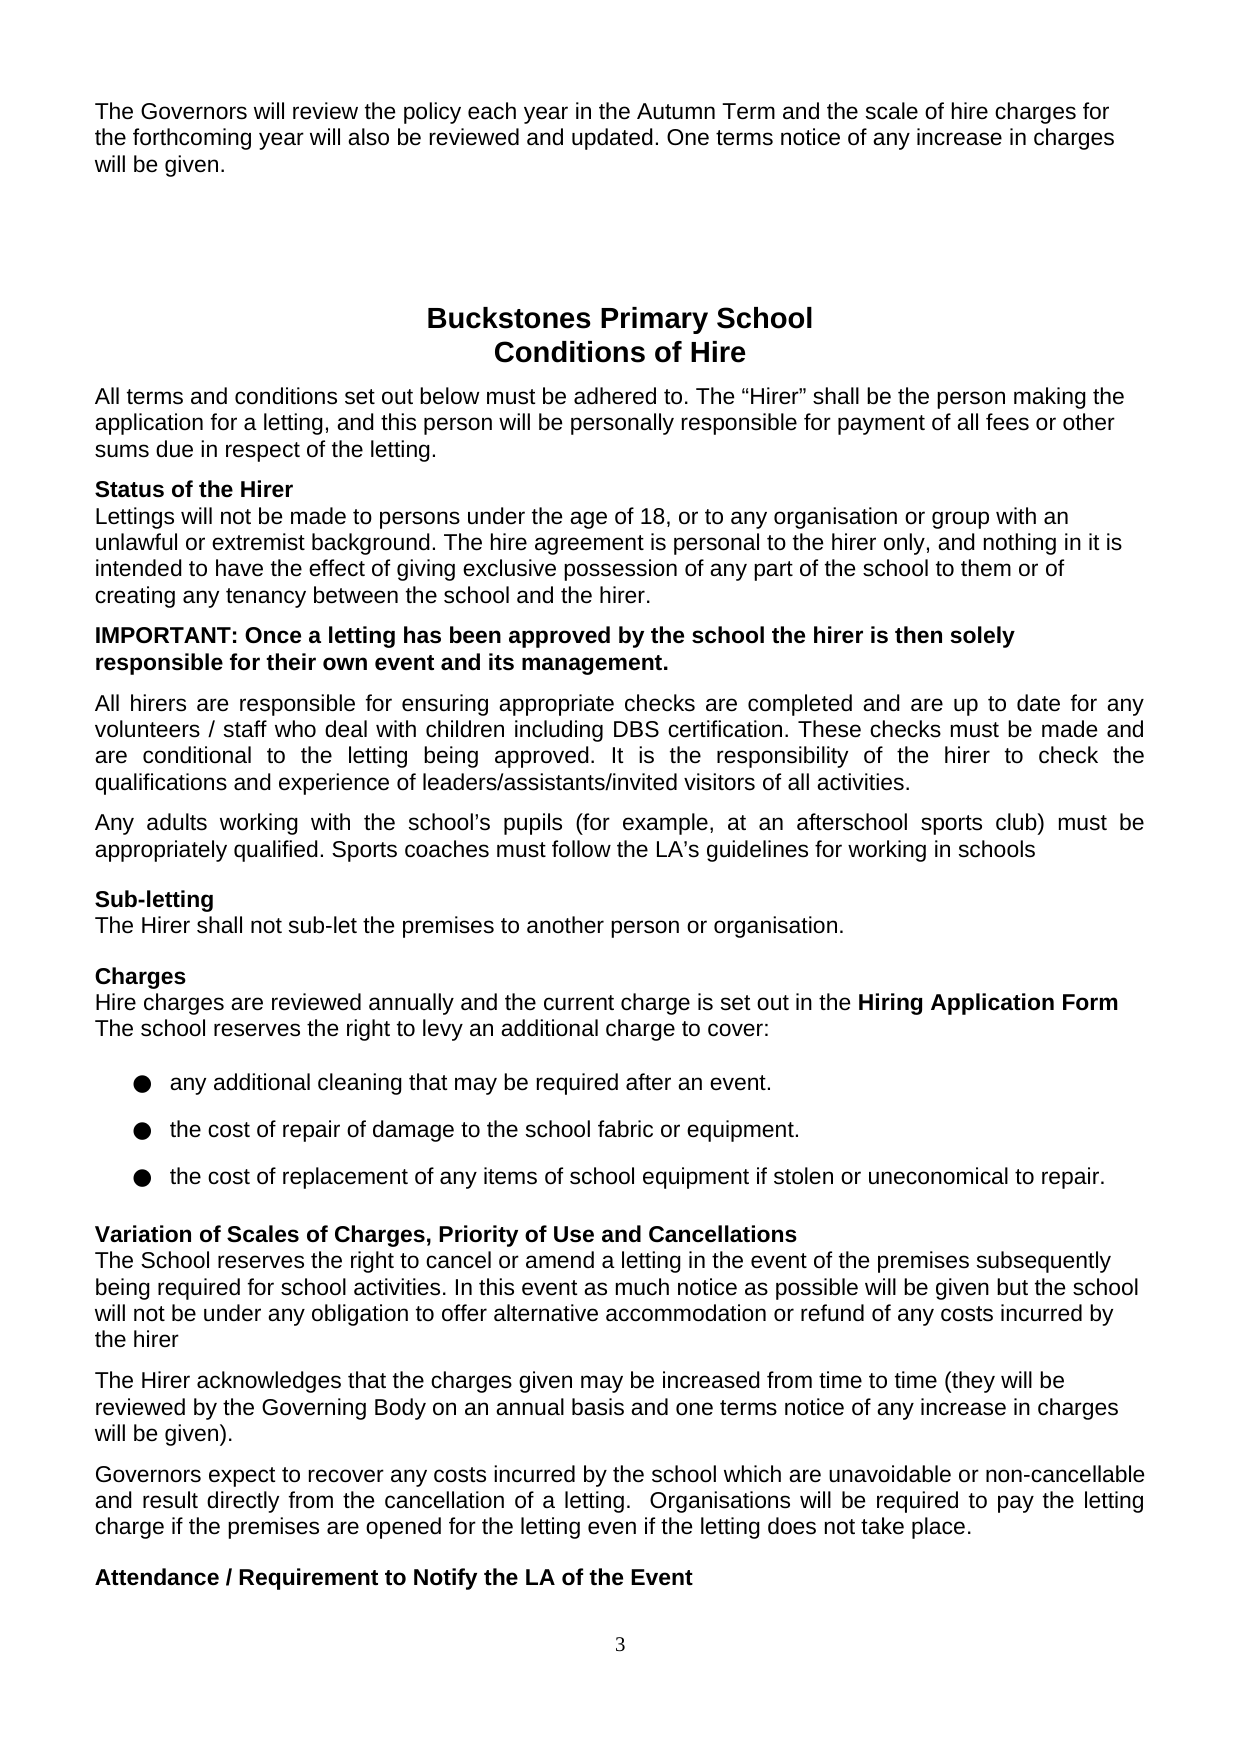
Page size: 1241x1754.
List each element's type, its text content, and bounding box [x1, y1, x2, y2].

text Sub-letting [94, 886, 1146, 912]
text The Hirer shall not sub-let the premises to another person or organisation. [94, 912, 1146, 939]
text Charges [94, 963, 1146, 989]
text Status of the Hirer [94, 476, 1146, 503]
text Any adults working with the school’s pupils (for example, at an afterschool sports club) must be appropriately qualified. Sports coaches must follow the LA’s guidelines for working in schools [94, 809, 1146, 862]
text Hire charges are reviewed annually and the current charge is set out in the Hiring Application Form [94, 989, 1146, 1015]
text All hirers are responsible for ensuring appropriate checks are completed and are up to date for any volunteers / staff who deal with children including DBS certification. These checks must be made and are conditional to the letting being approved. It is the responsibility of the hirer to check the qualifications and experience of leaders/assistants/invited visitors of all activities. [94, 689, 1146, 795]
text All terms and conditions set out below must be adhered to. The “Hirer” shall be the person making the application for a letting, and this person will be personally responsible for payment of all fees or other sums due in respect of the letting. [94, 383, 1146, 462]
text The Governors will review the policy each year in the Autumn Term and the scale of hire charges for the forthcoming year will also be reviewed and updated. One terms notice of any increase in charges will be given. [94, 98, 1146, 177]
text The school reserves the right to levy an additional charge to cover: [94, 1015, 1146, 1042]
text Attendance / Requirement to Notify the LA of the Event [94, 1564, 1146, 1590]
text Lettings will not be made to persons under the age of 18, or to any organisation or group with an unlawful or extremist background. The hire agreement is personal to the hirer only, and nothing in it is intended to have the effect of giving exclusive possession of any part of the school to them or of creating any tenancy between the school and the hirer. [94, 503, 1146, 608]
text Conditions of Hire [94, 335, 1146, 368]
text The School reserves the right to cancel or amend a letting in the event of the premises subsequently being required for school activities. In this event as much notice as possible will be given but the school will not be under any obligation to offer alternative accommodation or refund of any costs incurred by the hirer [94, 1247, 1146, 1353]
list any additional cleaning that may be required after an event. [132, 1056, 1146, 1103]
text The Hirer acknowledges that the charges given may be increased from time to time (they will be reviewed by the Governing Body on an annual basis and one terms notice of any increase in charges will be given). [94, 1367, 1146, 1446]
text Variation of Scales of Charges, Priority of Use and Cancellations [94, 1221, 1146, 1247]
text Governors expect to recover any costs incurred by the school which are unavoidable or non-cancellable and result directly from the cancellation of a letting. Organisations will be required to pay the letting charge if the premises are opened for the letting even if the letting does not take place. [94, 1461, 1146, 1540]
text IMPORTANT: Once a letting has been approved by the school the hirer is then solely responsible for their own event and its management. [94, 622, 1146, 675]
subtitle Buckstones Primary School [94, 301, 1146, 335]
list the cost of repair of damage to the school fabric or equipment. [132, 1103, 1146, 1150]
list the cost of replacement of any items of school equipment if stolen or uneconomical to repair. [132, 1150, 1146, 1197]
